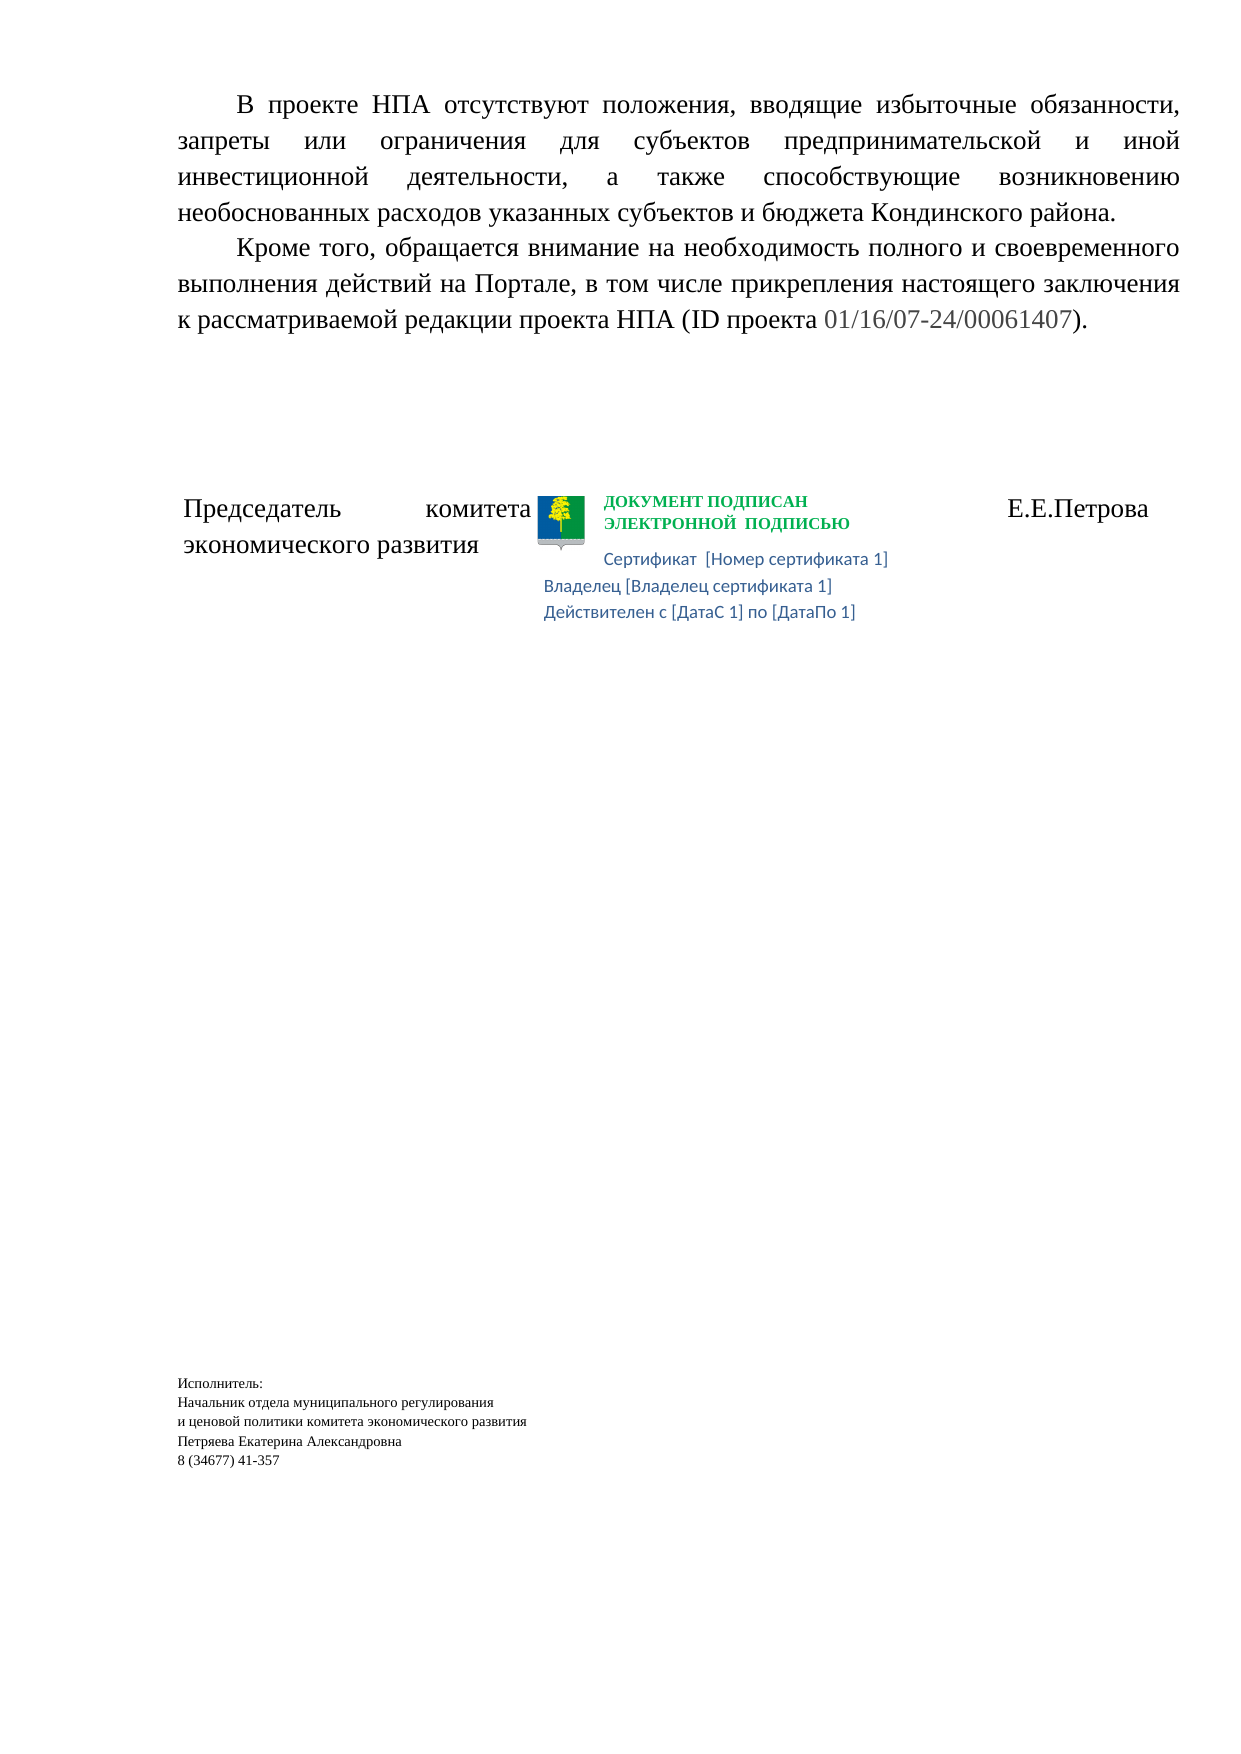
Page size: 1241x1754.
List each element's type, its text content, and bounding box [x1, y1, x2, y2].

picture [537, 496, 585, 551]
table_header Е.Е.Петрова [907, 492, 1181, 642]
table_header Председатель комитета экономического развития [177, 492, 537, 642]
text и ценовой политики комитета экономического развития [177, 1413, 1181, 1430]
text Исполнитель: [177, 1374, 1181, 1391]
text Кроме того, обращается внимание на необходимость полного и своевременного выполнения действий на Портале, в том числе прикрепления настоящего заключения к рассматриваемой редакции проекта НПА (ID проекта 01/16/07-24/00061407). [177, 232, 1181, 334]
text 8 (34677) 41-357 [177, 1452, 1181, 1468]
text В проекте НПА отсутствуют положения, вводящие избыточные обязанности, запреты или ограничения для субъектов предпринимательской и иной инвестиционной деятельности, а также способствующие возникновению необоснованных расходов указанных субъектов и бюджета Кондинского района. [177, 89, 1181, 227]
text Петряева Екатерина Александровна [177, 1432, 1181, 1449]
text Начальник отдела муниципального регулирования [177, 1394, 1181, 1411]
table_header ДОКУМЕНТ ПОДПИСАН ЭЛЕКТРОННОЙ ПОДПИСЬЮ Сертификат [Номер сертификата 1] Владелец [Владелец сертификата 1] Действителен с [ДатаС 1] по [ДатаПо 1] [538, 492, 907, 642]
